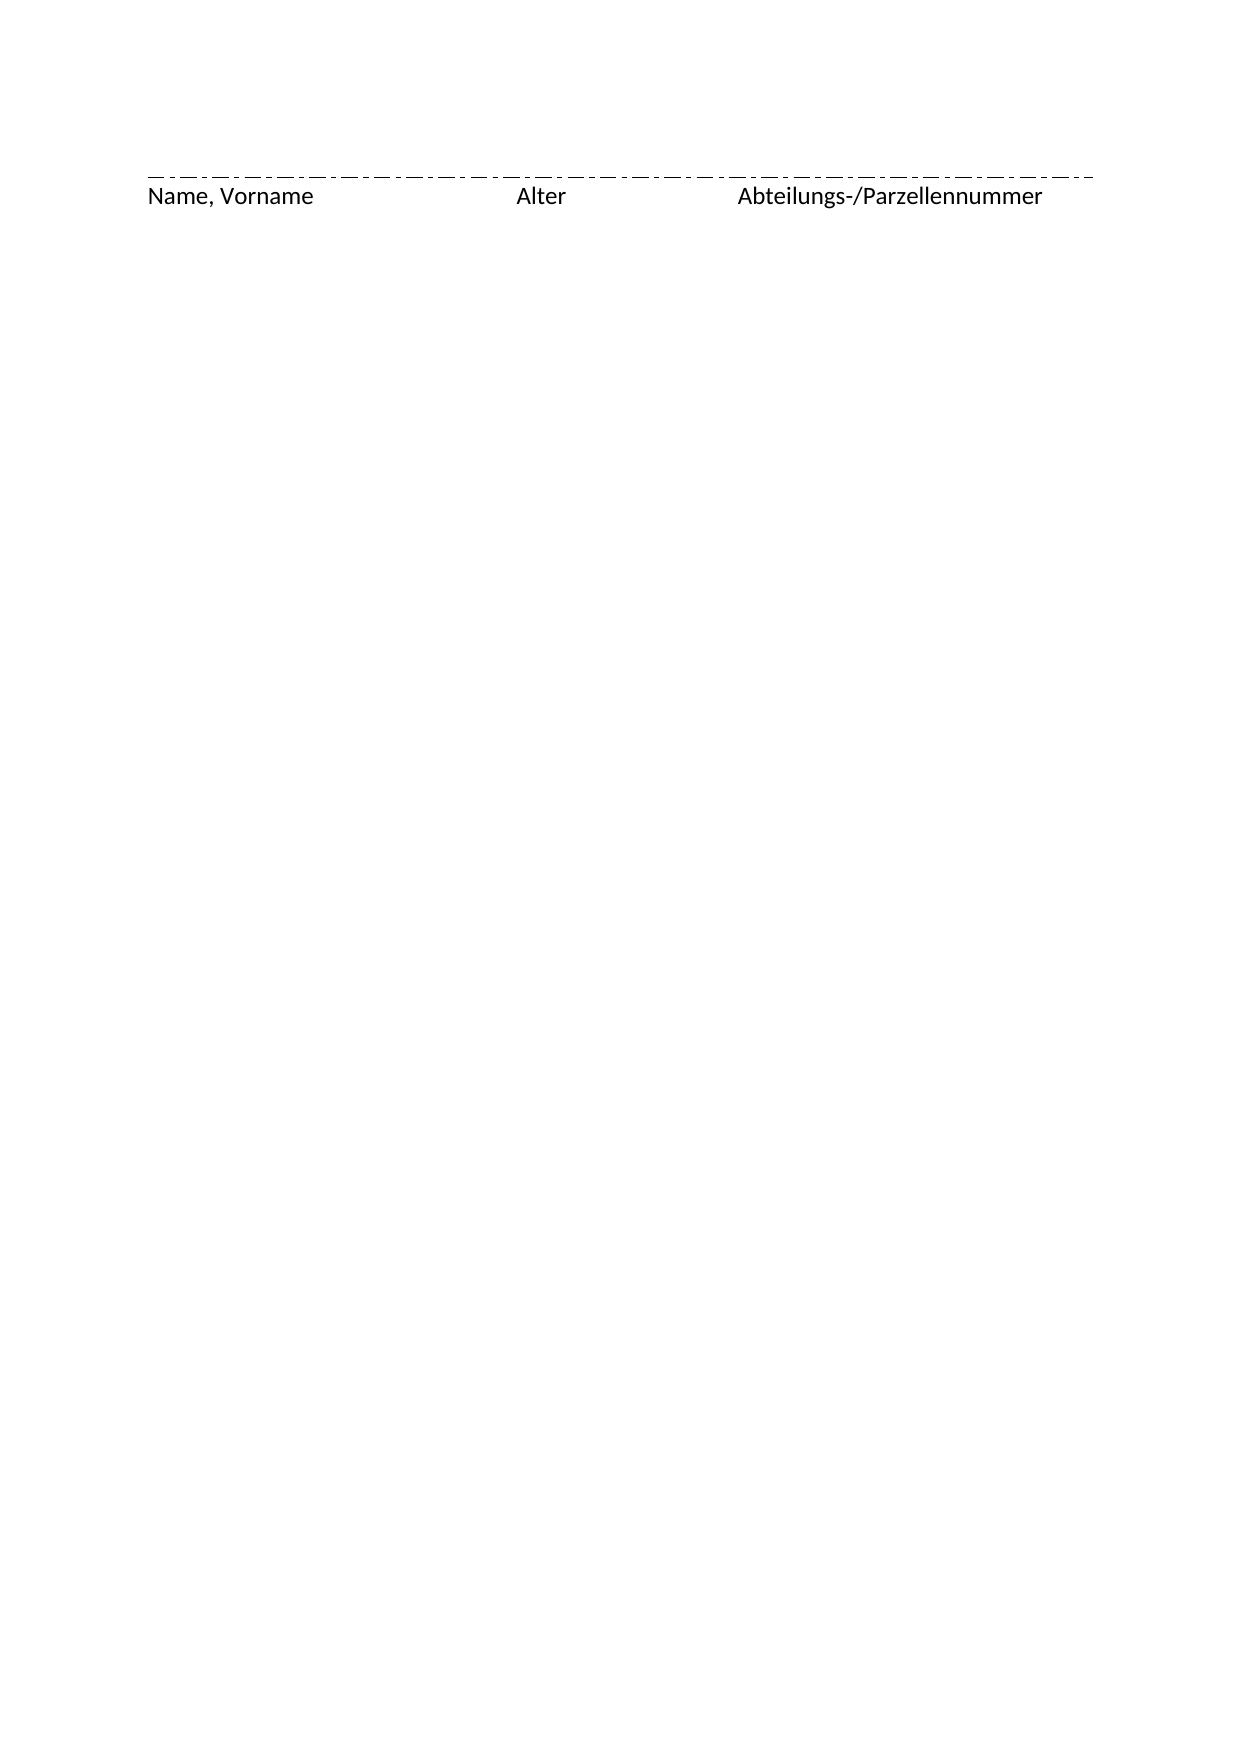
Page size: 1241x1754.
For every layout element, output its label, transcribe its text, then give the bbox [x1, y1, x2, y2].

text Name, Vorname Alter Abteilungs-/Parzellennummer [148, 177, 1093, 210]
